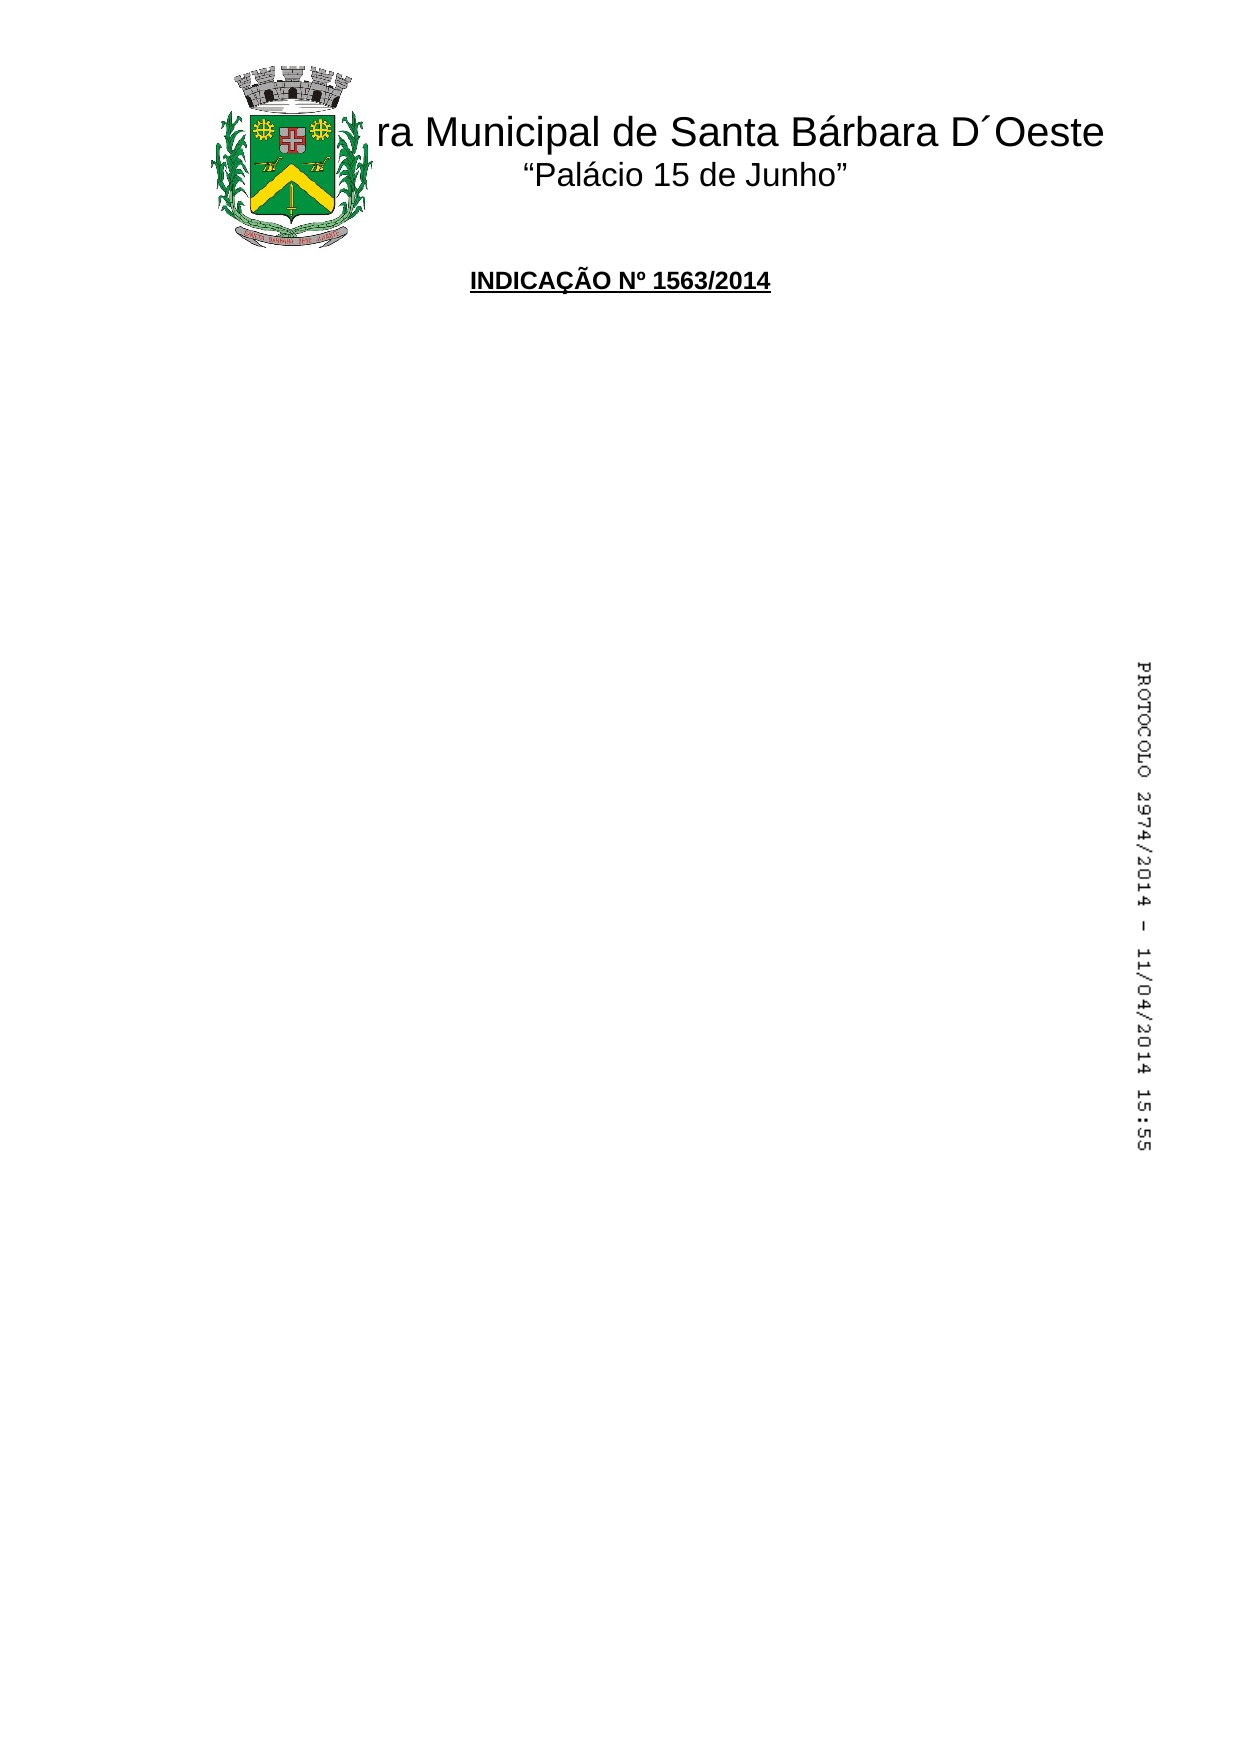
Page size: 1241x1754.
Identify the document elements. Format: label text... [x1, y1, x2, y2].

picture [210, 66, 380, 255]
title INDICAÇÃO Nº 1563/2014 [177, 266, 1063, 294]
picture [1110, 658, 1173, 1155]
